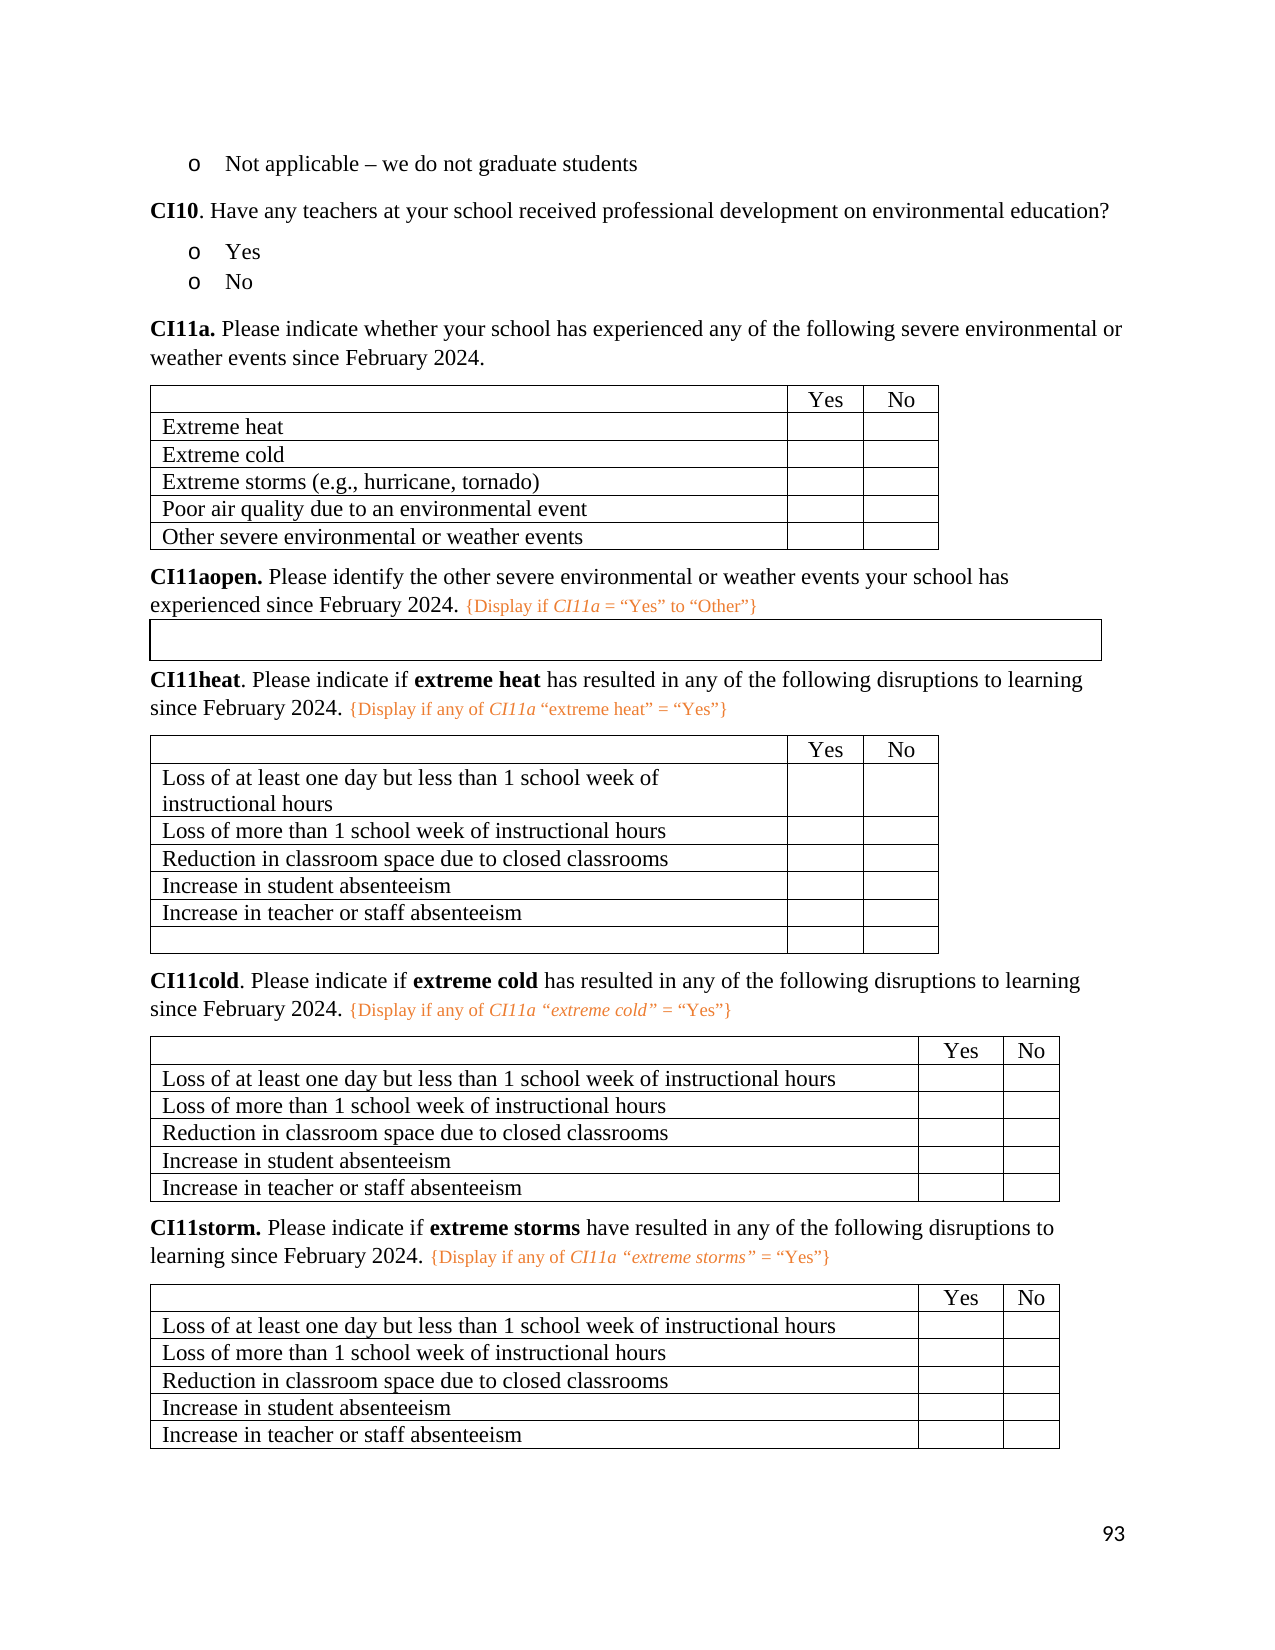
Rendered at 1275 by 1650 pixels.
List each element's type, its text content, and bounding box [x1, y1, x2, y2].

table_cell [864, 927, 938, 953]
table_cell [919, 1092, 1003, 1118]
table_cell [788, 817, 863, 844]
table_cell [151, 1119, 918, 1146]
text CI11heat. Please indicate if extreme heat has resulted in any of the following disruptions to learning since February 2024. {Display if any of CI11a “extreme heat” = “Yes”} [150, 666, 1125, 721]
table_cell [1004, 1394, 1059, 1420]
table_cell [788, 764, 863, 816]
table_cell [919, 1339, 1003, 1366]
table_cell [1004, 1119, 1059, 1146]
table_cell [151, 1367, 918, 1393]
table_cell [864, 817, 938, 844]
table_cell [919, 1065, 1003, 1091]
list Yes [187, 238, 1125, 266]
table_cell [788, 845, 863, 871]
list Not applicable – we do not graduate students [187, 150, 1125, 178]
text CI11a. Please indicate whether your school has experienced any of the following severe environmental or weather events since February 2024. [150, 316, 1125, 370]
text CI10. Have any teachers at your school received professional development on environmental education? [150, 197, 1125, 223]
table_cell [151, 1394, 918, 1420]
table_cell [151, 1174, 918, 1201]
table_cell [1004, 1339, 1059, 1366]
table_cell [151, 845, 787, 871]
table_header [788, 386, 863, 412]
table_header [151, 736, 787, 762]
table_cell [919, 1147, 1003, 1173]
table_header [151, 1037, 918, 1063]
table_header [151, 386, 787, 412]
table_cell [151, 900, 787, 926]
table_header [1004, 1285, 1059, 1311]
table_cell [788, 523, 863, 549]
text CI11storm. Please indicate if extreme storms have resulted in any of the following disruptions to learning since February 2024. {Display if any of CI11a “extreme storms” = “Yes”} [150, 1214, 1125, 1269]
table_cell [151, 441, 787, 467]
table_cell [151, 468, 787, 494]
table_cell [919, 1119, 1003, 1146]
text CI11aopen. Please identify the other severe environmental or weather events your school has experienced since February 2024. {Display if CI11a = “Yes” to “Other”} [150, 563, 1125, 618]
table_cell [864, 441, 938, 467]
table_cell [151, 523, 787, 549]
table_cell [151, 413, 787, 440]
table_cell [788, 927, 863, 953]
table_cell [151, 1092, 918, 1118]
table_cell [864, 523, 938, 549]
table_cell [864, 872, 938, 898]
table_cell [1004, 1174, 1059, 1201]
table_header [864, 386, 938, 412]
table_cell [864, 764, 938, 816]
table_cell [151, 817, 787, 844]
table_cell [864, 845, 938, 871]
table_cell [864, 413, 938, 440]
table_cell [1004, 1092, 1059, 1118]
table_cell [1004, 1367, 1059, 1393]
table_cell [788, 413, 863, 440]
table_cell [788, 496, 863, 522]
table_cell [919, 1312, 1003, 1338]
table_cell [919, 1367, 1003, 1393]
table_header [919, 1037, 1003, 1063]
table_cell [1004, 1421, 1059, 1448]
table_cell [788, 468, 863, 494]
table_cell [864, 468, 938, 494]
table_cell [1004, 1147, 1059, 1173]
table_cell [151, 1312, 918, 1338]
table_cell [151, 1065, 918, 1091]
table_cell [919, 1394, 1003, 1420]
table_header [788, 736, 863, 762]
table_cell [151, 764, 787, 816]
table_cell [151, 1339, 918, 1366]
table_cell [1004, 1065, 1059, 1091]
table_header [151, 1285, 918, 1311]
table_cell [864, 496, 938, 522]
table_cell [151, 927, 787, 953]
text CI11cold. Please indicate if extreme cold has resulted in any of the following disruptions to learning since February 2024. {Display if any of CI11a “extreme cold” = “Yes”} [150, 967, 1125, 1022]
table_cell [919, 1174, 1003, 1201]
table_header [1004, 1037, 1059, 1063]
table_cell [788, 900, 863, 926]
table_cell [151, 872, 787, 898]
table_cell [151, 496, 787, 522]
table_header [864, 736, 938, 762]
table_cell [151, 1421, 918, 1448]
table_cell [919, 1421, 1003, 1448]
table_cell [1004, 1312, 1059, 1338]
list No [187, 268, 1125, 297]
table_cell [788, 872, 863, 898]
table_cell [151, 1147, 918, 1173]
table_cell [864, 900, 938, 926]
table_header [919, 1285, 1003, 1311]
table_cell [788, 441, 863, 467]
